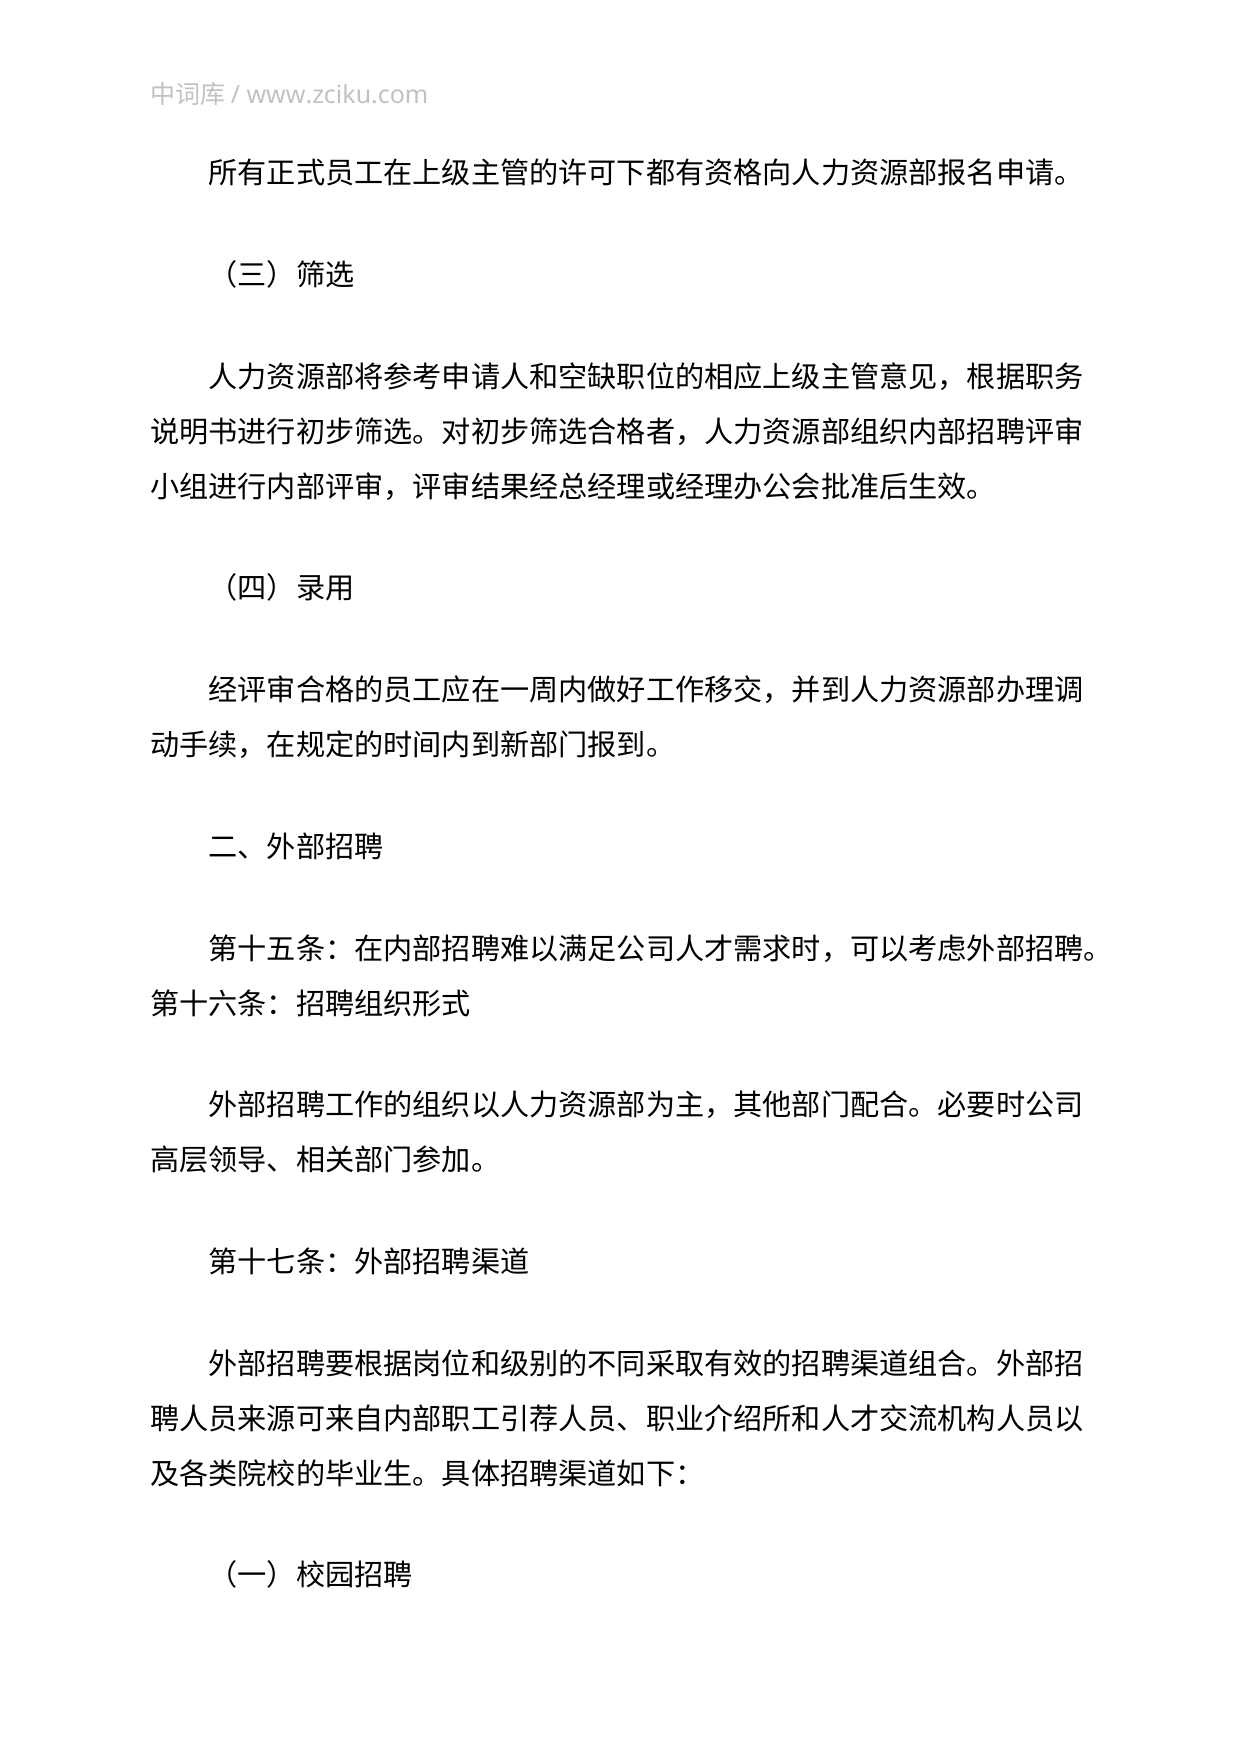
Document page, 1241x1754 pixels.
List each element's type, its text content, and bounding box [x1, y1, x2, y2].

text （三）筛选 [150, 252, 1090, 294]
text 经评审合格的员工应在一周内做好工作移交，并到人力资源部办理调动手续，在规定的时间内到新部门报到。 [150, 667, 1090, 764]
text 二、外部招聘 [150, 823, 1090, 866]
text 所有正式员工在上级主管的许可下都有资格向人力资源部报名申请。 [150, 150, 1090, 192]
text 人力资源部将参考申请人和空缺职位的相应上级主管意见，根据职务说明书进行初步筛选。对初步筛选合格者，人力资源部组织内部招聘评审小组进行内部评审，评审结果经总经理或经理办公会批准后生效。 [150, 353, 1090, 506]
text （四）录用 [150, 565, 1090, 607]
text （一）校园招聘 [150, 1552, 1090, 1594]
text 外部招聘工作的组织以人力资源部为主，其他部门配合。必要时公司高层领导、相关部门参加。 [150, 1082, 1090, 1179]
text 外部招聘要根据岗位和级别的不同采取有效的招聘渠道组合。外部招聘人员来源可来自内部职工引荐人员、职业介绍所和人才交流机构人员以及各类院校的毕业生。具体招聘渠道如下： [150, 1340, 1090, 1492]
text 第十七条：外部招聘渠道 [150, 1239, 1090, 1281]
text 第十五条：在内部招聘难以满足公司人才需求时，可以考虑外部招聘。第十六条：招聘组织形式 [150, 925, 1090, 1022]
